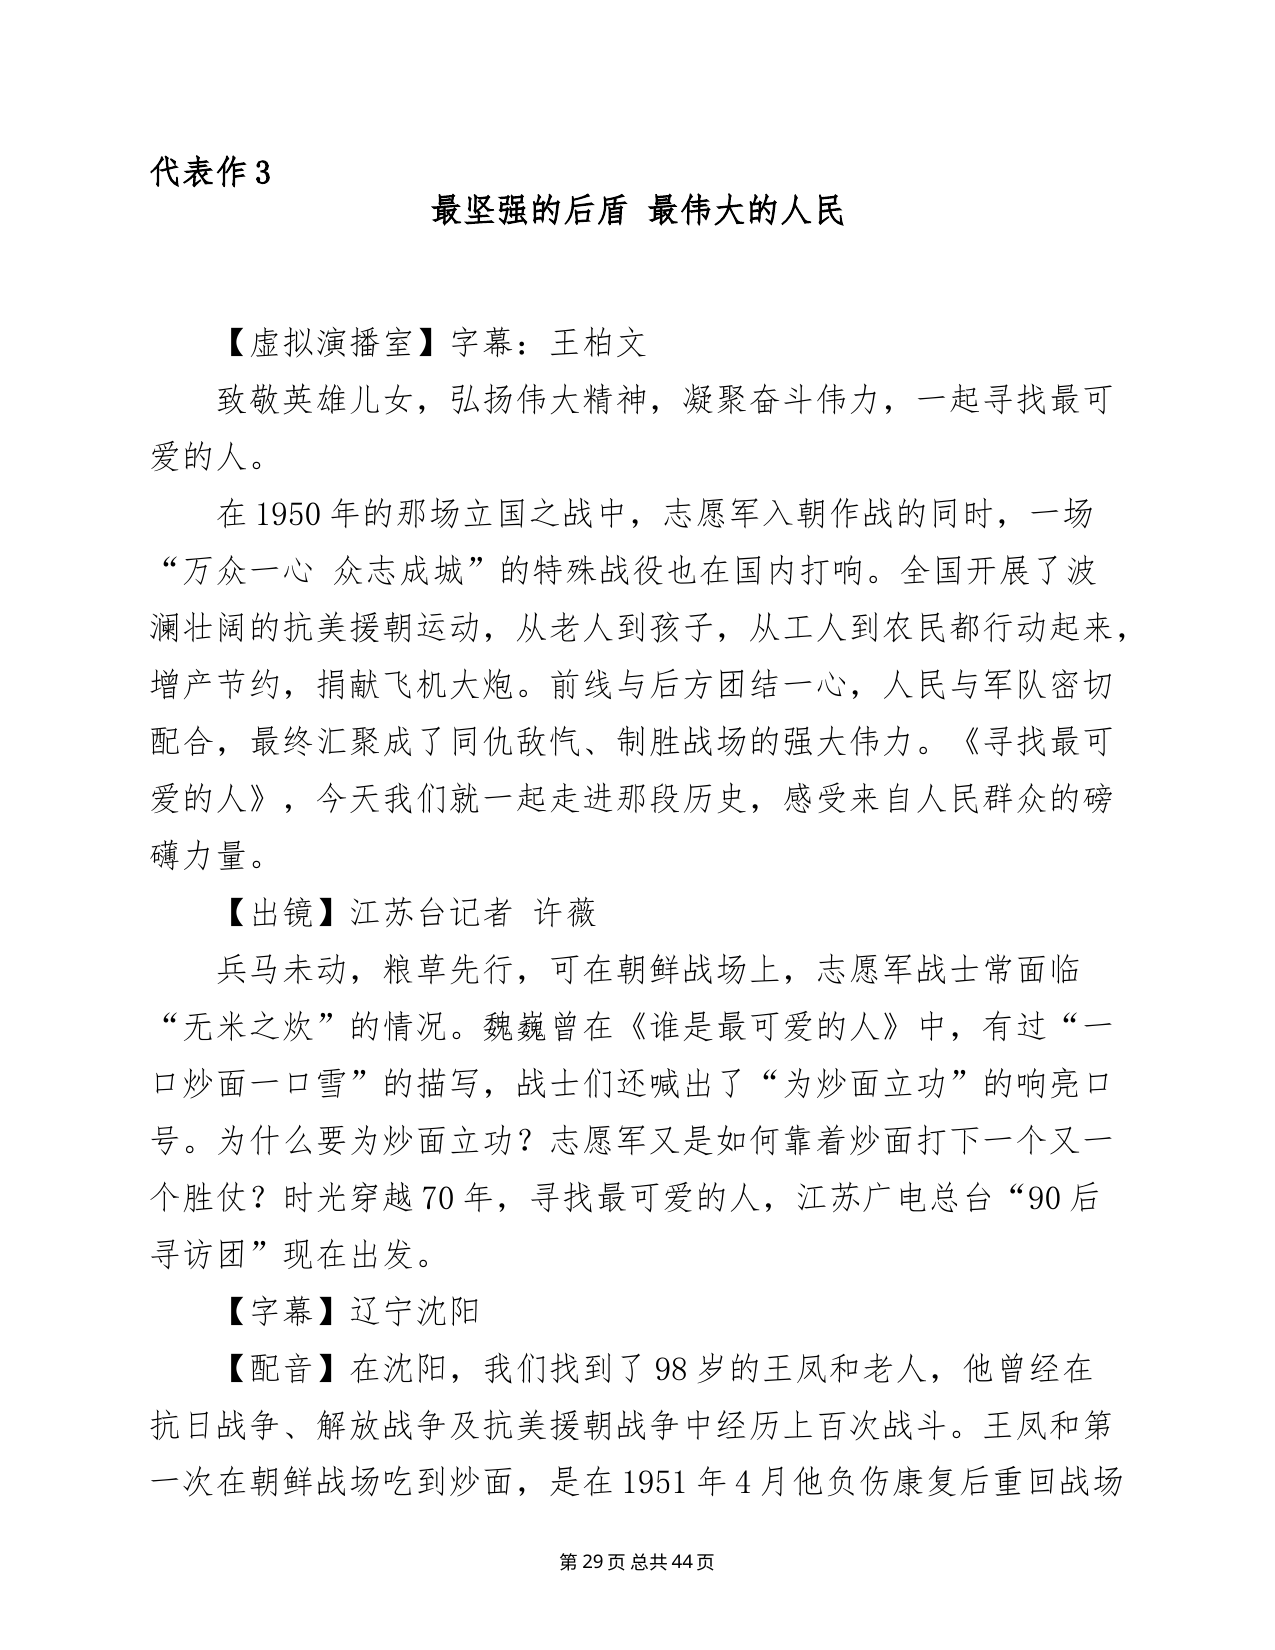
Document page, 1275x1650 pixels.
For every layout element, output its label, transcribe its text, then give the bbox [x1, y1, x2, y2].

text 致敬英雄儿女，弘扬伟大精神，凝聚奋斗伟力，一起寻找最可爱的人。 [148, 378, 1127, 473]
text 最坚强的后盾 最伟大的人民 [148, 188, 1127, 226]
text 在1950年的那场立国之战中，志愿军入朝作战的同时，一场“万众一心 众志成城”的特殊战役也在国内打响。全国开展了波澜壮阔的抗美援朝运动，从老人到孩子，从工人到农民都行动起来，增产节约，捐献飞机大炮。前线与后方团结一心，人民与军队密切配合，最终汇聚成了同仇敌忾、制胜战场的强大伟力。《寻找最可爱的人》，今天我们就一起走进那段历史，感受来自人民群众的磅礴力量。 [148, 492, 1127, 872]
text 【出镜】江苏台记者 许薇 [148, 891, 1127, 929]
text 代表作3 [148, 150, 1127, 188]
text 兵马未动，粮草先行，可在朝鲜战场上，志愿军战士常面临“无米之炊”的情况。魏巍曾在《谁是最可爱的人》中，有过“一口炒面一口雪”的描写，战士们还喊出了“为炒面立功”的响亮口号。为什么要为炒面立功？志愿军又是如何靠着炒面打下一个又一个胜仗？时光穿越70年，寻找最可爱的人，江苏广电总台“90后寻访团”现在出发。 [148, 948, 1127, 1271]
text 【虚拟演播室】字幕：王柏文 [148, 321, 1127, 359]
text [148, 1347, 1127, 1499]
text 【字幕】辽宁沈阳 [148, 1290, 1127, 1328]
